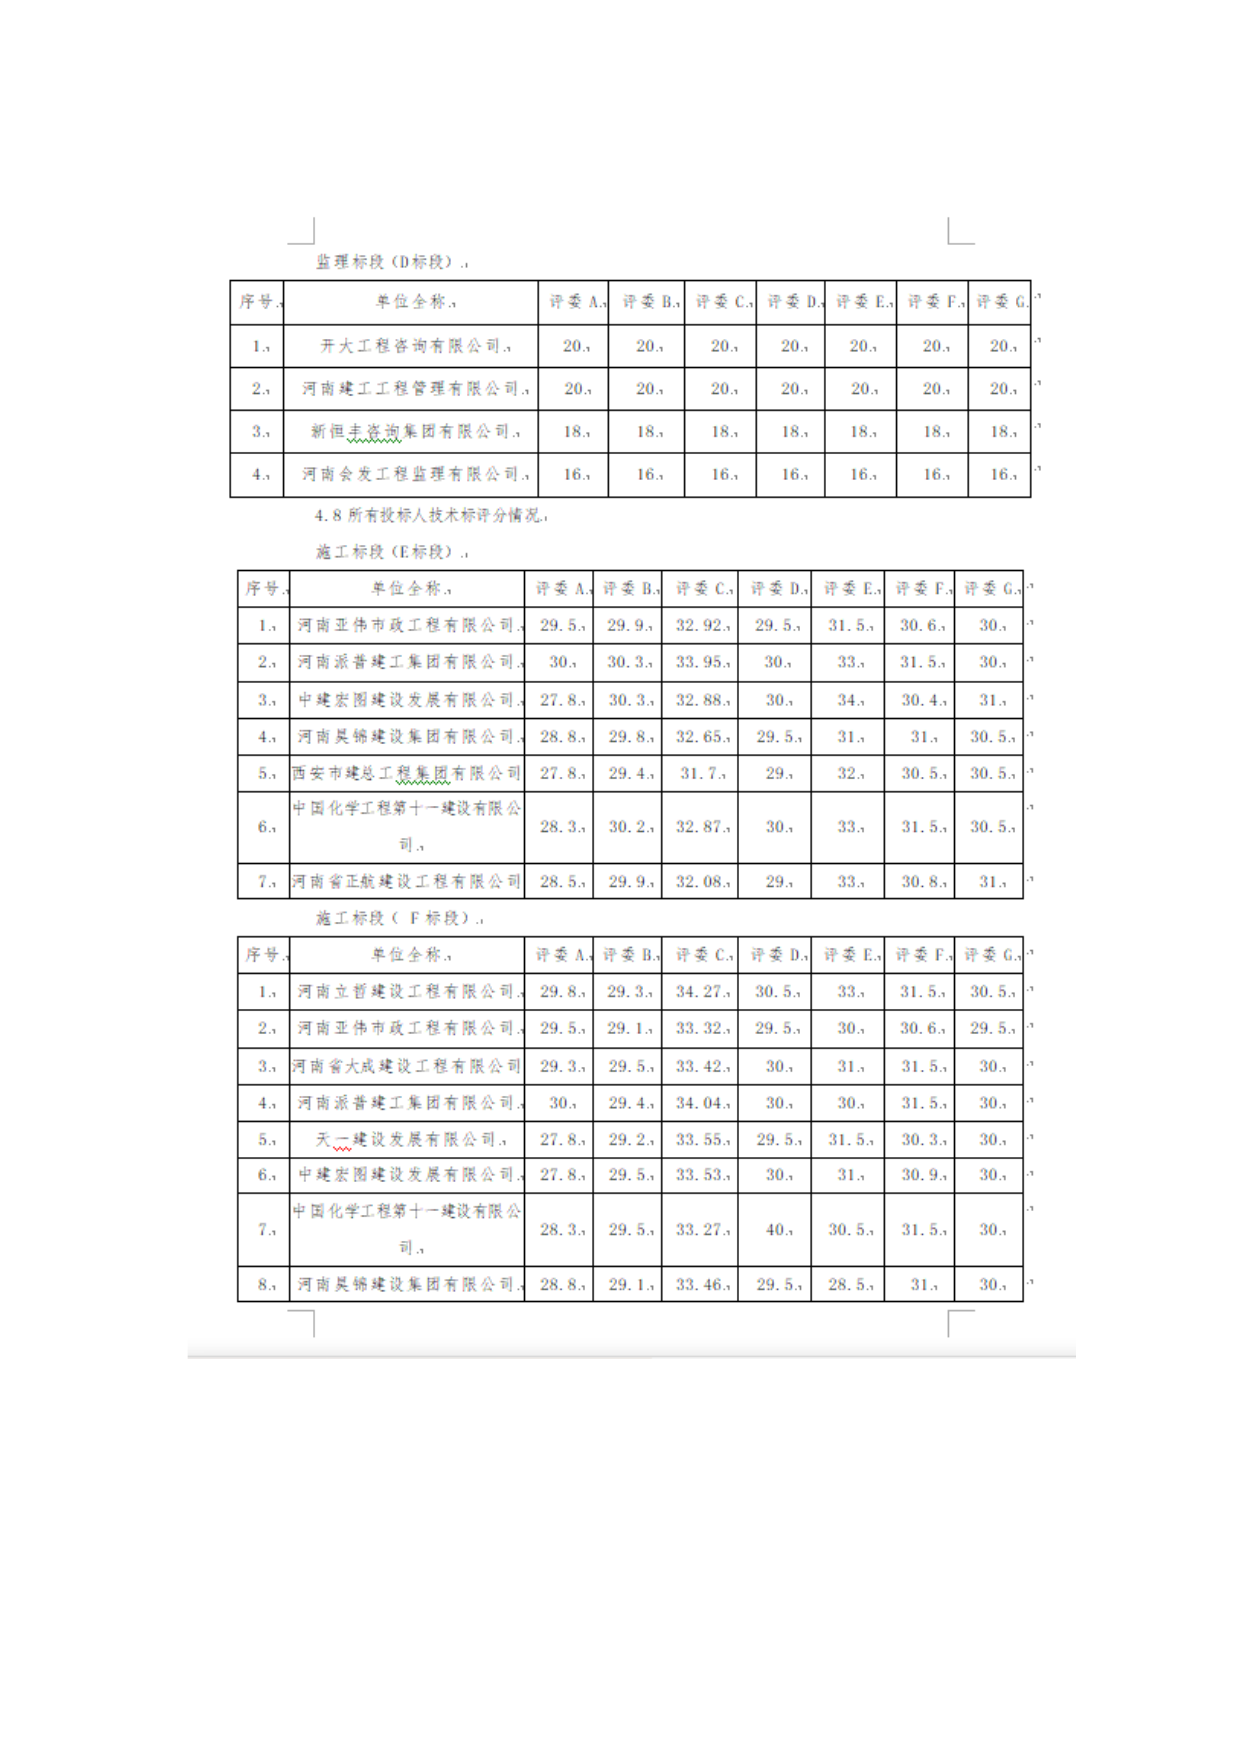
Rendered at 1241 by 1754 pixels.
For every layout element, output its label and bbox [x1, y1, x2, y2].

picture [187, 162, 1076, 1359]
